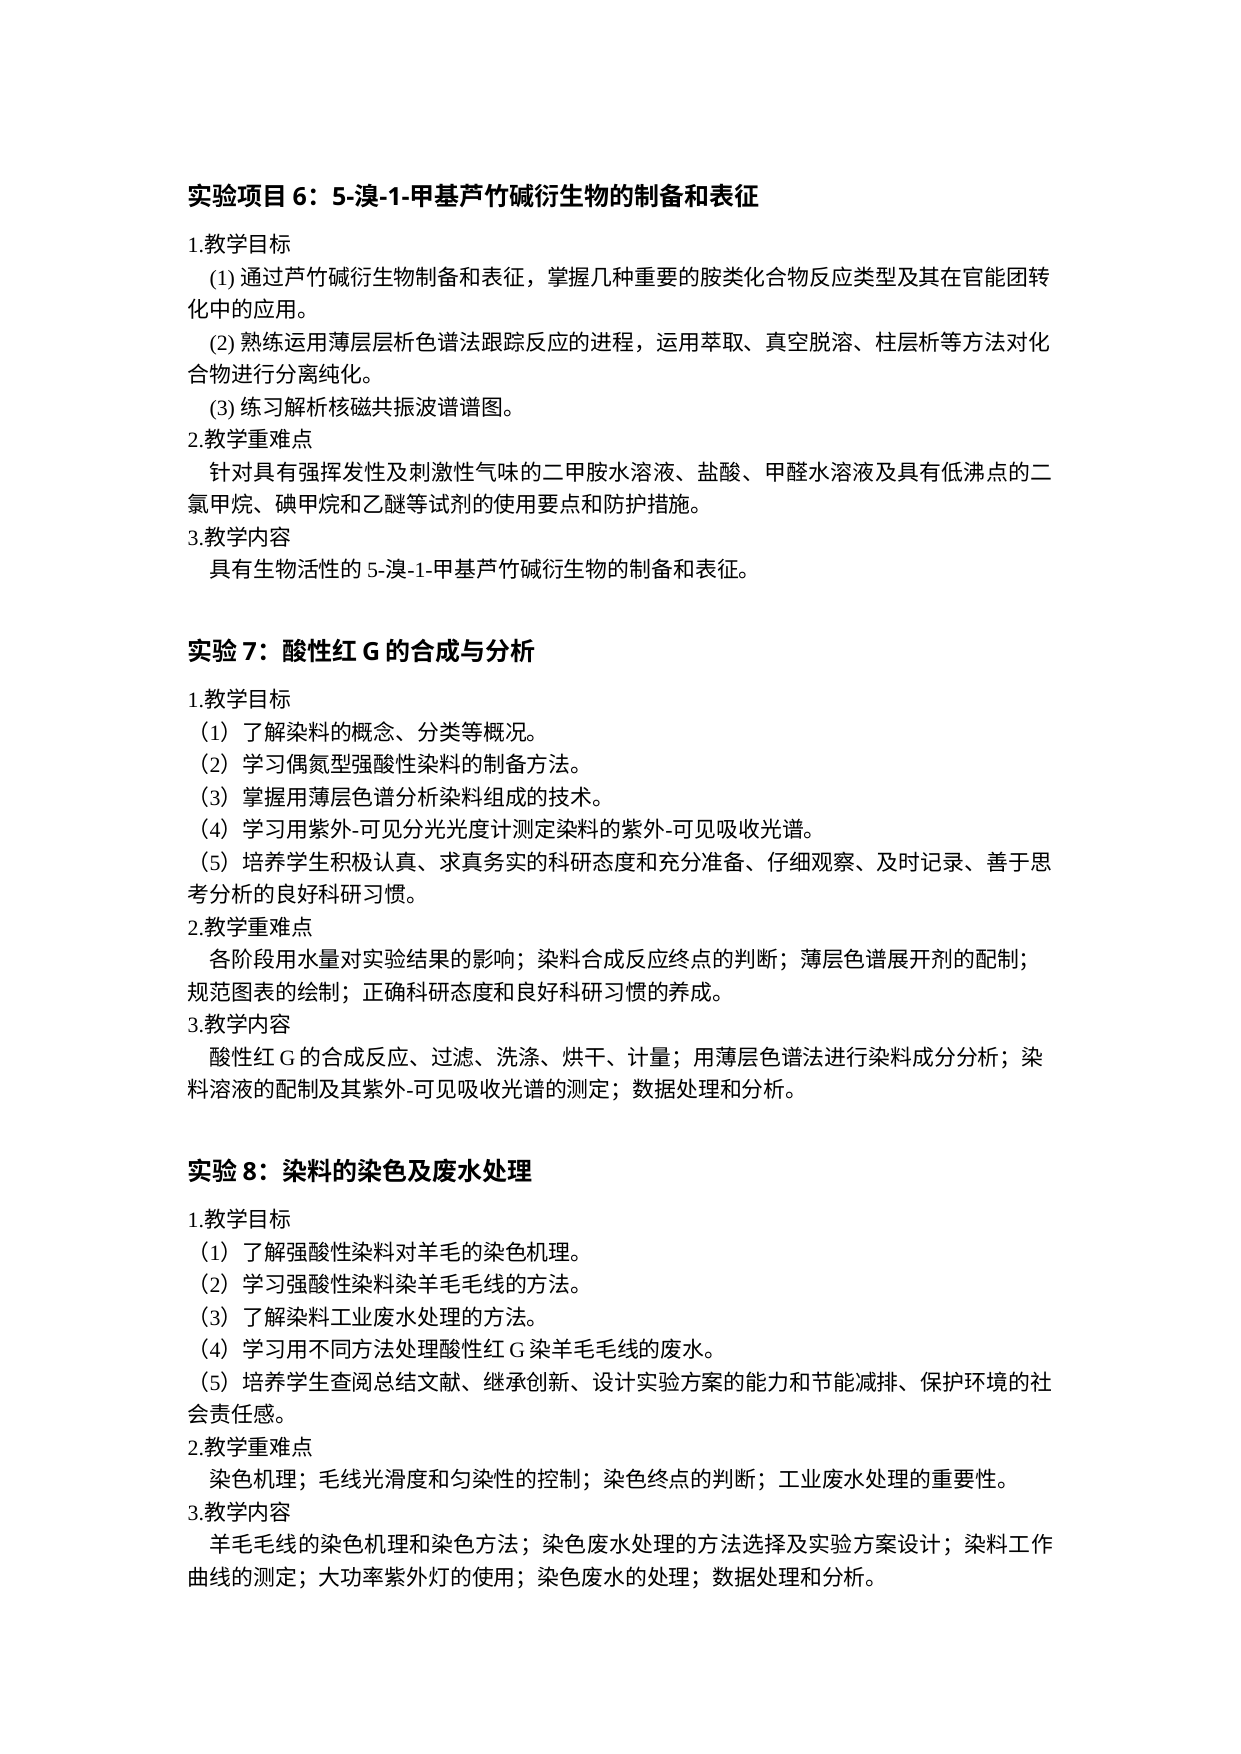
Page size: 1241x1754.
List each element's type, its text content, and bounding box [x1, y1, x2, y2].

text 1.教学目标 [187, 682, 1053, 714]
text 3.教学内容 [187, 1494, 1053, 1527]
text （2）学习偶氮型强酸性染料的制备方法。 [187, 747, 1053, 779]
text （5）培养学生查阅总结文献、继承创新、设计实验方案的能力和节能减排、保护环境的社会责任感。 [187, 1364, 1053, 1429]
text （4）学习用紫外-可见分光光度计测定染料的紫外-可见吸收光谱。 [187, 812, 1053, 844]
text 实验8：染料的染色及废水处理 [187, 1137, 1053, 1202]
text 针对具有强挥发性及刺激性气味的二甲胺水溶液、盐酸、甲醛水溶液及具有低沸点的二氯甲烷、碘甲烷和乙醚等试剂的使用要点和防护措施。 [187, 454, 1053, 519]
text （4）学习用不同方法处理酸性红G染羊毛毛线的废水。 [187, 1332, 1053, 1364]
text 酸性红G的合成反应、过滤、洗涤、烘干、计量；用薄层色谱法进行染料成分分析；染料溶液的配制及其紫外-可见吸收光谱的测定；数据处理和分析。 [187, 1039, 1053, 1104]
text （1）了解染料的概念、分类等概况。 [187, 714, 1053, 747]
text （1）了解强酸性染料对羊毛的染色机理。 [187, 1234, 1053, 1267]
text 具有生物活性的5-溴-1-甲基芦竹碱衍生物的制备和表征。 [187, 552, 1053, 584]
text 3.教学内容 [187, 1007, 1053, 1039]
text 2.教学重难点 [187, 1429, 1053, 1462]
text 各阶段用水量对实验结果的影响；染料合成反应终点的判断；薄层色谱展开剂的配制；规范图表的绘制；正确科研态度和良好科研习惯的养成。 [187, 942, 1053, 1007]
text (3) 练习解析核磁共振波谱谱图。 [187, 389, 1053, 422]
text 实验项目6：5-溴-1-甲基芦竹碱衍生物的制备和表征 [187, 162, 1053, 227]
text 羊毛毛线的染色机理和染色方法；染色废水处理的方法选择及实验方案设计；染料工作曲线的测定；大功率紫外灯的使用；染色废水的处理；数据处理和分析。 [187, 1527, 1053, 1592]
text （3）掌握用薄层色谱分析染料组成的技术。 [187, 779, 1053, 812]
text 1.教学目标 [187, 227, 1053, 259]
text （5）培养学生积极认真、求真务实的科研态度和充分准备、仔细观察、及时记录、善于思考分析的良好科研习惯。 [187, 844, 1053, 909]
text (1) 通过芦竹碱衍生物制备和表征，掌握几种重要的胺类化合物反应类型及其在官能团转化中的应用。 [187, 259, 1053, 324]
text 2.教学重难点 [187, 909, 1053, 942]
text 染色机理；毛线光滑度和匀染性的控制；染色终点的判断；工业废水处理的重要性。 [187, 1462, 1053, 1494]
text 2.教学重难点 [187, 422, 1053, 454]
text 实验7：酸性红G的合成与分析 [187, 617, 1053, 682]
text 1.教学目标 [187, 1202, 1053, 1234]
text (2) 熟练运用薄层层析色谱法跟踪反应的进程，运用萃取、真空脱溶、柱层析等方法对化合物进行分离纯化。 [187, 324, 1053, 389]
text 3.教学内容 [187, 519, 1053, 552]
text （3）了解染料工业废水处理的方法。 [187, 1299, 1053, 1332]
text （2）学习强酸性染料染羊毛毛线的方法。 [187, 1267, 1053, 1299]
